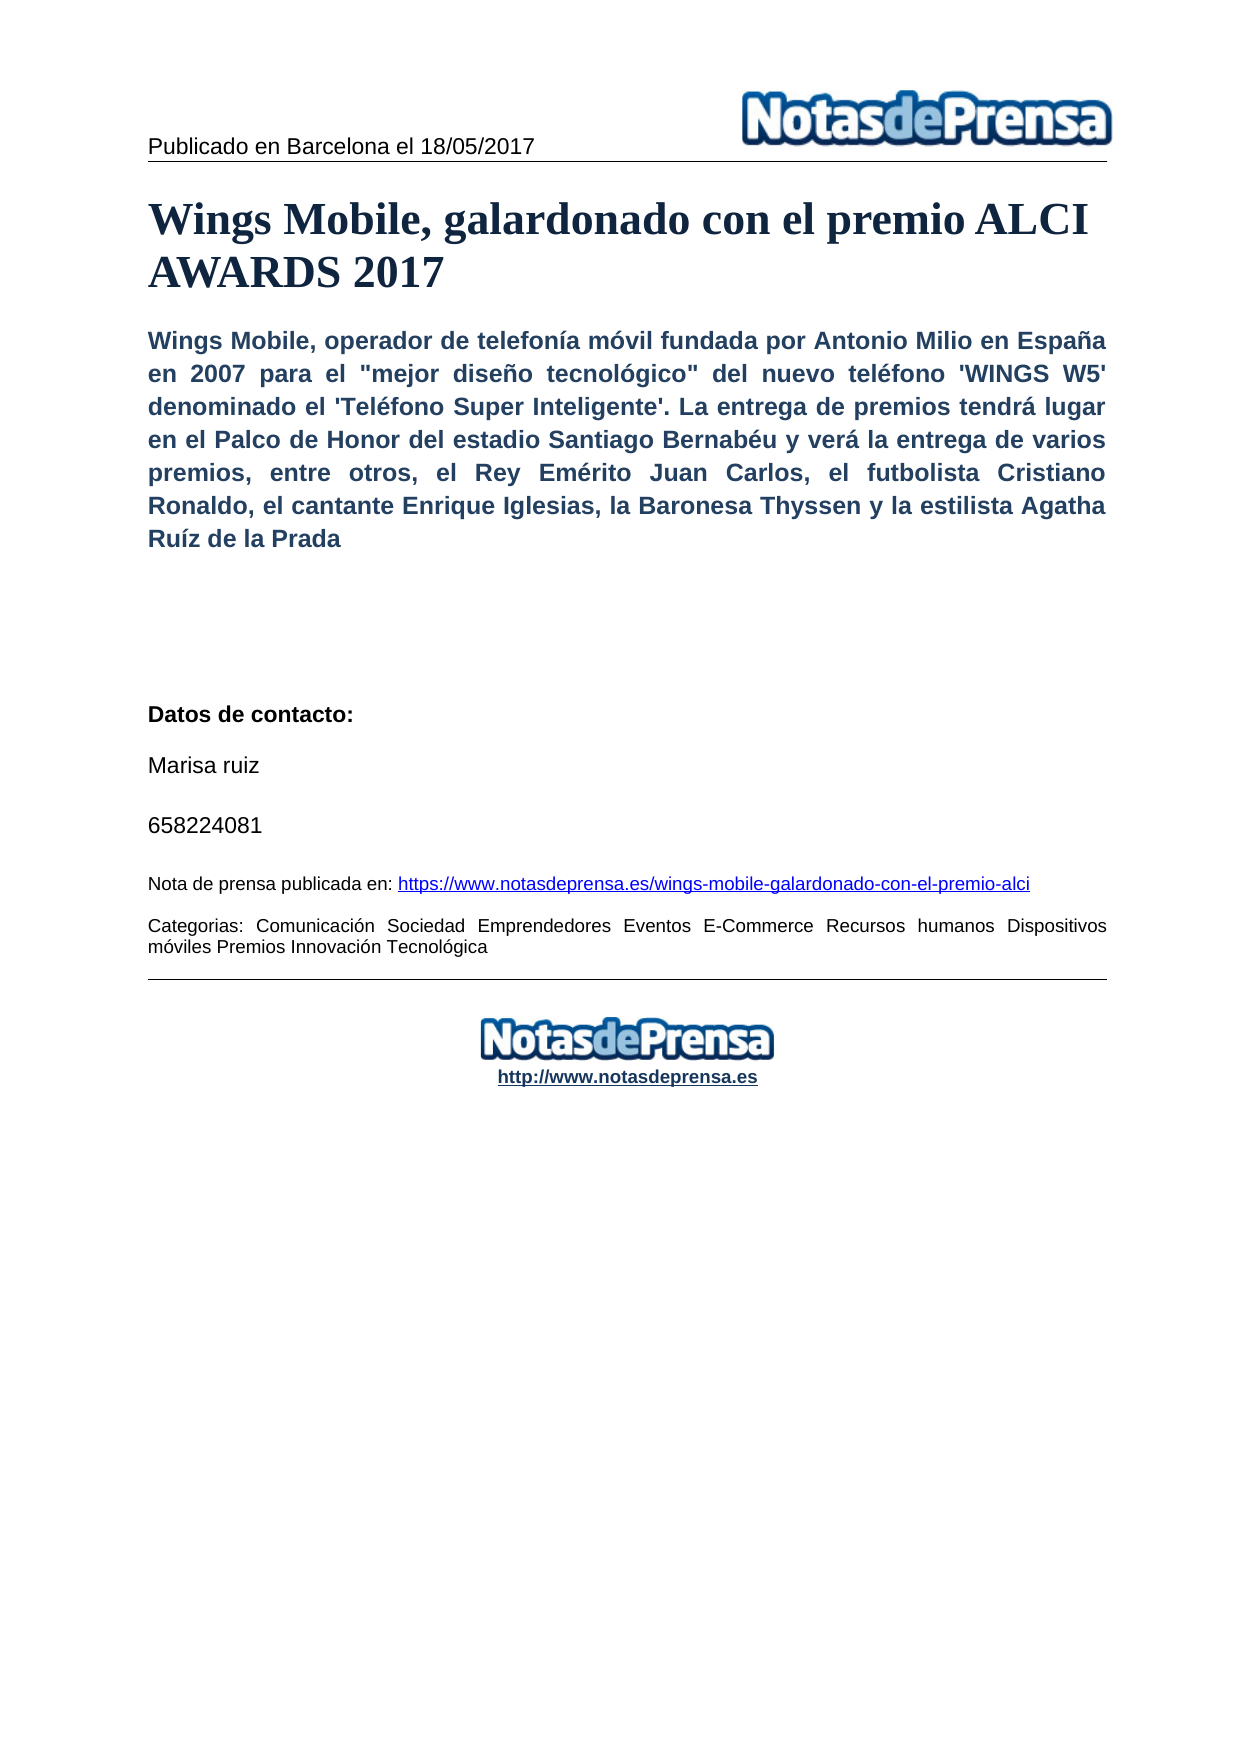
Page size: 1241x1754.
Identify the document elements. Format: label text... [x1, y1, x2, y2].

text http://www.notasdeprensa.es [148, 1066, 1107, 1087]
text Publicado en Barcelona el 18/05/2017 [148, 133, 1107, 161]
text Marisa ruiz [148, 752, 1063, 778]
text Categorias: Comunicación Sociedad Emprendedores Eventos E-Commerce Recursos humanos Dispositivos móviles Premios Innovación Tecnológica [148, 915, 1107, 958]
text Nota de prensa publicada en: https://www.notasdeprensa.es/wings-mobile-galardonado-con-el-premio-alci [148, 872, 1107, 894]
text Datos de contacto: [148, 701, 1107, 727]
subtitle Wings Mobile, operador de telefonía móvil fundada por Antonio Milio en España en 2007 para el "mejor diseño tecnológico" del nuevo teléfono 'WINGS W5' denominado el 'Teléfono Super Inteligente'. La entrega de premios tendrá lugar en el Palco de Honor del estadio Santiago Bernabéu y verá la entrega de varios premios, entre otros, el Rey Emérito Juan Carlos, el futbolista Cristiano Ronaldo, el cantante Enrique Iglesias, la Baronesa Thyssen y la estilista Agatha Ruíz de la Prada [148, 326, 1107, 553]
picture [742, 90, 1113, 148]
subtitle Wings Mobile, galardonado con el premio ALCI AWARDS 2017 [148, 192, 1107, 297]
picture [480, 1016, 775, 1062]
text 658224081 [148, 812, 1063, 838]
